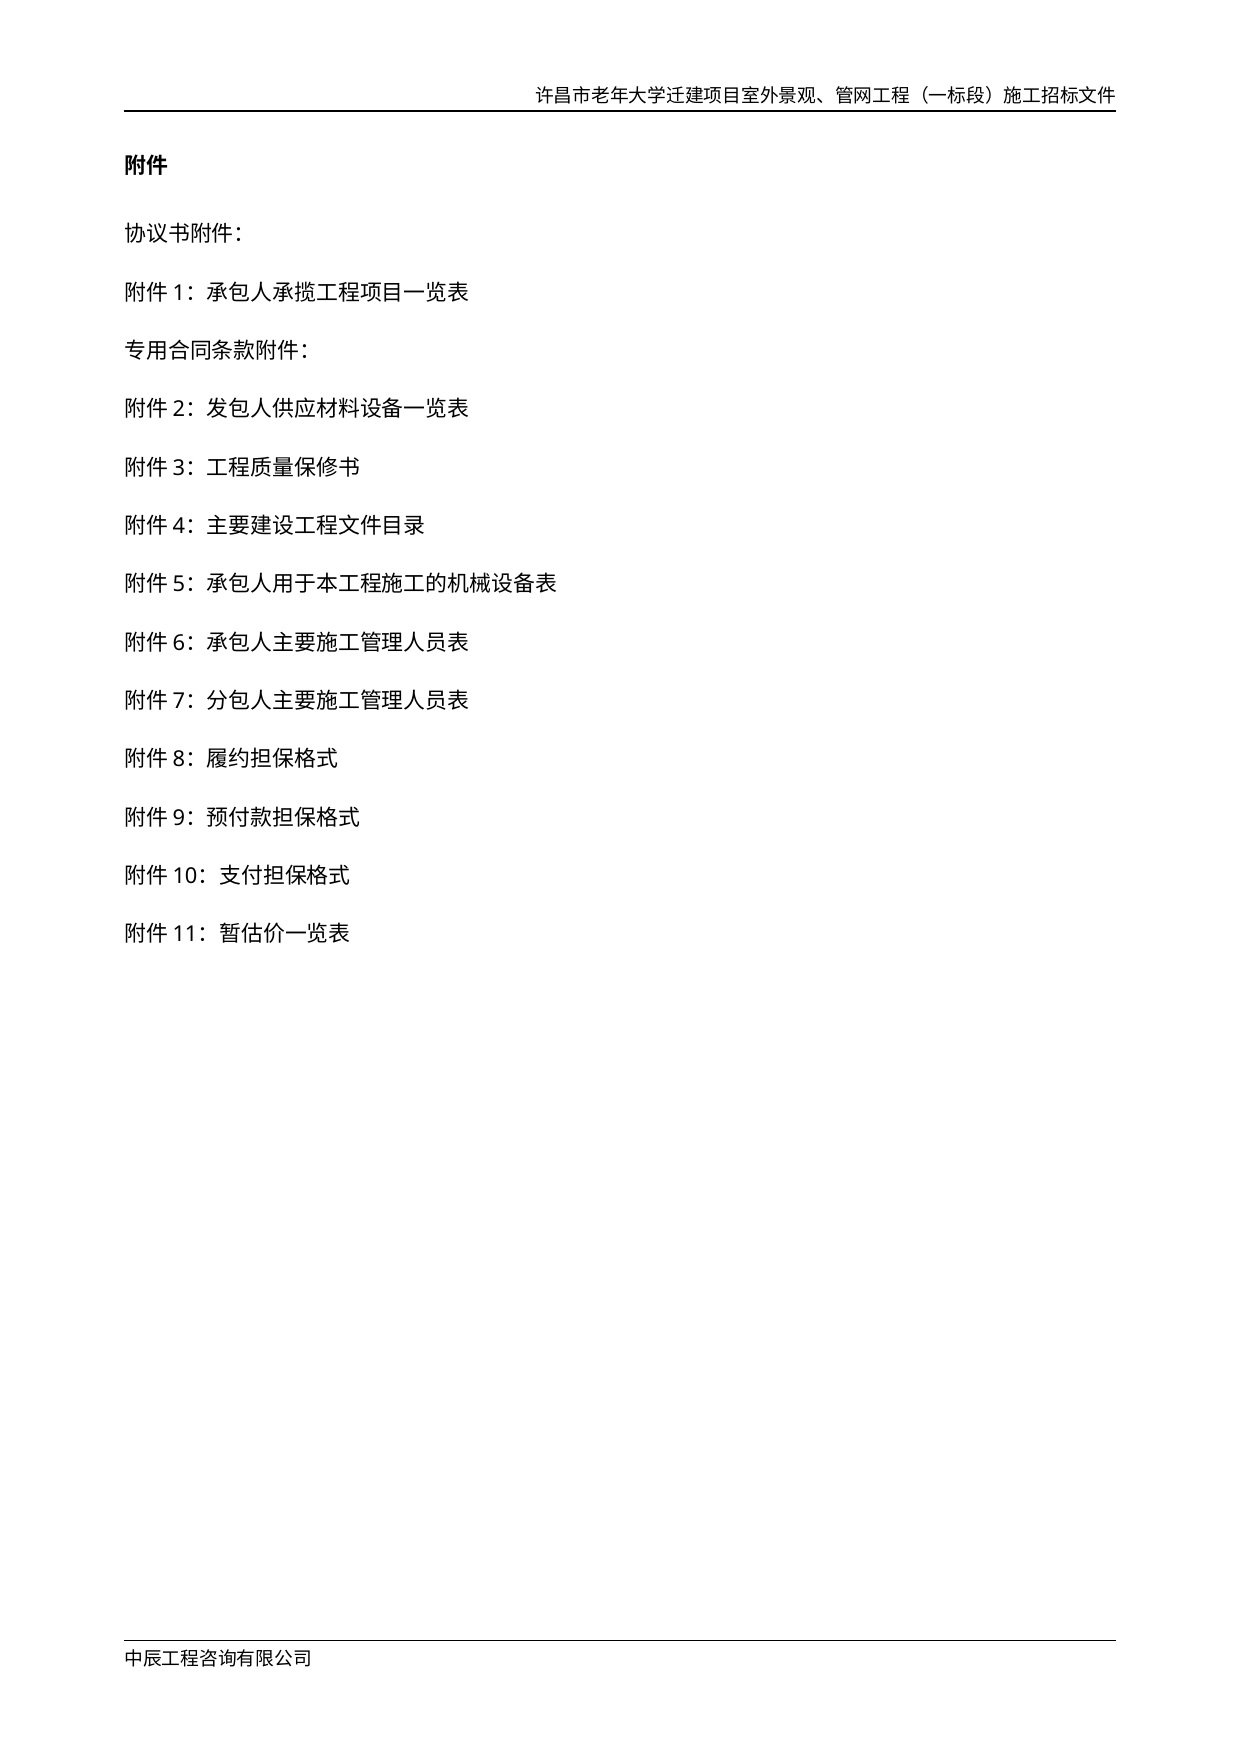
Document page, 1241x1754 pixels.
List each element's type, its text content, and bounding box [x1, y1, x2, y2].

text 附件5：承包人用于本工程施工的机械设备表 [124, 545, 1116, 603]
text 附件8：履约担保格式 [124, 720, 1116, 778]
text 附件6：承包人主要施工管理人员表 [124, 603, 1116, 662]
text 附件1：承包人承揽工程项目一览表 [124, 253, 1116, 312]
text 附件2：发包人供应材料设备一览表 [124, 370, 1116, 428]
text 附件4：主要建设工程文件目录 [124, 487, 1116, 545]
text 附件11：暂估价一览表 [124, 895, 1116, 953]
text 附件 [124, 148, 1116, 179]
text 附件7：分包人主要施工管理人员表 [124, 662, 1116, 720]
text 专用合同条款附件： [124, 312, 1116, 370]
text 附件3：工程质量保修书 [124, 428, 1116, 487]
text 附件10：支付担保格式 [124, 837, 1116, 895]
text 协议书附件： [124, 195, 1116, 253]
text 附件9：预付款担保格式 [124, 778, 1116, 837]
